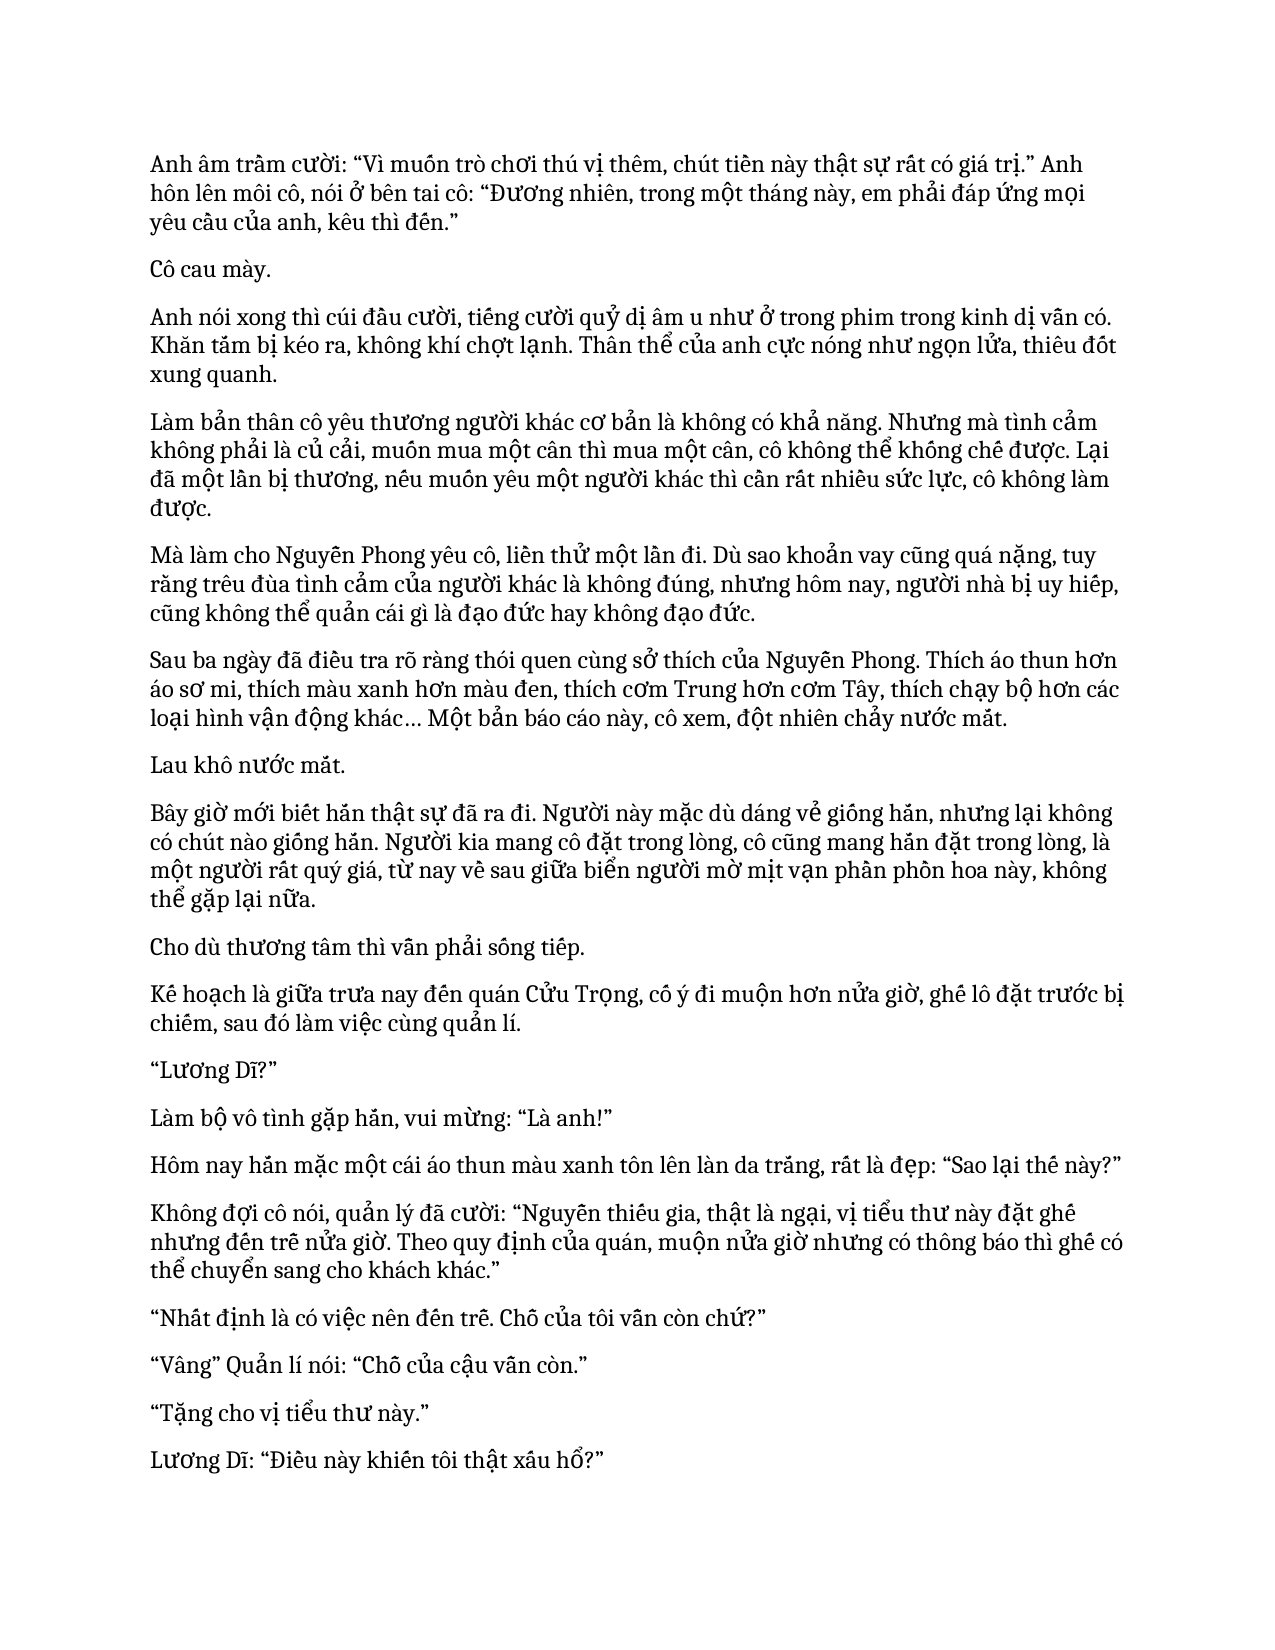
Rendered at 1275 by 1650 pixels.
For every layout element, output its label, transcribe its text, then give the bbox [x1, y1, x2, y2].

text Anh nói xong thì cúi đầu cười, tiếng cười quỷ dị âm u như ở trong phim trong kinh dị vẫn có. Khăn tắm bị kéo ra, không khí chợt lạnh. Thân thể của anh cực nóng như ngọn lửa, thiêu đốt xung quanh. [150, 302, 1125, 389]
text Mà làm cho Nguyễn Phong yêu cô, liền thử một lần đi. Dù sao khoản vay cũng quá nặng, tuy rằng trêu đùa tình cảm của người khác là không đúng, nhưng hôm nay, người nhà bị uy hiếp, cũng không thể quản cái gì là đạo đức hay không đạo đức. [150, 541, 1125, 627]
text Lương Dĩ: “Điều này khiến tôi thật xấu hổ?” [150, 1446, 1125, 1475]
text Cô cau mày. [150, 255, 1125, 284]
text “Tặng cho vị tiểu thư này.” [150, 1399, 1125, 1427]
text Anh âm trầm cười: “Vì muốn trò chơi thú vị thêm, chút tiền này thật sự rất có giá trị.” Anh hôn lên môi cô, nói ở bên tai cô: “Đương nhiên, trong một tháng này, em phải đáp ứng mọi yêu cầu của anh, kêu thì đến.” [150, 150, 1125, 236]
text “Vâng” Quản lí nói: “Chỗ của cậu vẫn còn.” [150, 1351, 1125, 1380]
text Hôm nay hắn mặc một cái áo thun màu xanh tôn lên làn da trắng, rất là đẹp: “Sao lại thế này?” [150, 1151, 1125, 1180]
text Sau ba ngày đã điều tra rõ ràng thói quen cùng sở thích của Nguyễn Phong. Thích áo thun hơn áo sơ mi, thích màu xanh hơn màu đen, thích cơm Trung hơn cơm Tây, thích chạy bộ hơn các loại hình vận động khác… Một bản báo cáo này, cô xem, đột nhiên chảy nước mắt. [150, 646, 1125, 732]
text Lau khô nước mắt. [150, 751, 1125, 780]
text “Nhất định là có việc nên đến trễ. Chỗ của tôi vẫn còn chứ?” [150, 1304, 1125, 1332]
text Làm bản thân cô yêu thương người khác cơ bản là không có khả năng. Nhưng mà tình cảm không phải là củ cải, muốn mua một cân thì mua một cân, cô không thể khống chế được. Lại đã một lần bị thương, nếu muốn yêu một người khác thì cần rất nhiều sức lực, cô không làm được. [150, 407, 1125, 522]
text Không đợi cô nói, quản lý đã cười: “Nguyễn thiếu gia, thật là ngại, vị tiểu thư này đặt ghế nhưng đến trễ nửa giờ. Theo quy định của quán, muộn nửa giờ nhưng có thông báo thì ghế có thể chuyển sang cho khách khác.” [150, 1199, 1125, 1285]
text Cho dù thương tâm thì vẫn phải sống tiếp. [150, 932, 1125, 961]
text Bây giờ mới biết hắn thật sự đã ra đi. Người này mặc dù dáng vẻ giống hắn, nhưng lại không có chút nào giống hắn. Người kia mang cô đặt trong lòng, cô cũng mang hắn đặt trong lòng, là một người rất quý giá, từ nay về sau giữa biển người mờ mịt vạn phần phồn hoa này, không thể gặp lại nữa. [150, 799, 1125, 914]
text Làm bộ vô tình gặp hắn, vui mừng: “Là anh!” [150, 1104, 1125, 1132]
text Kế hoạch là giữa trưa nay đến quán Cửu Trọng, cố ý đi muộn hơn nửa giờ, ghế lô đặt trước bị chiếm, sau đó làm việc cùng quản lí. [150, 980, 1125, 1037]
text “Lương Dĩ?” [150, 1056, 1125, 1085]
